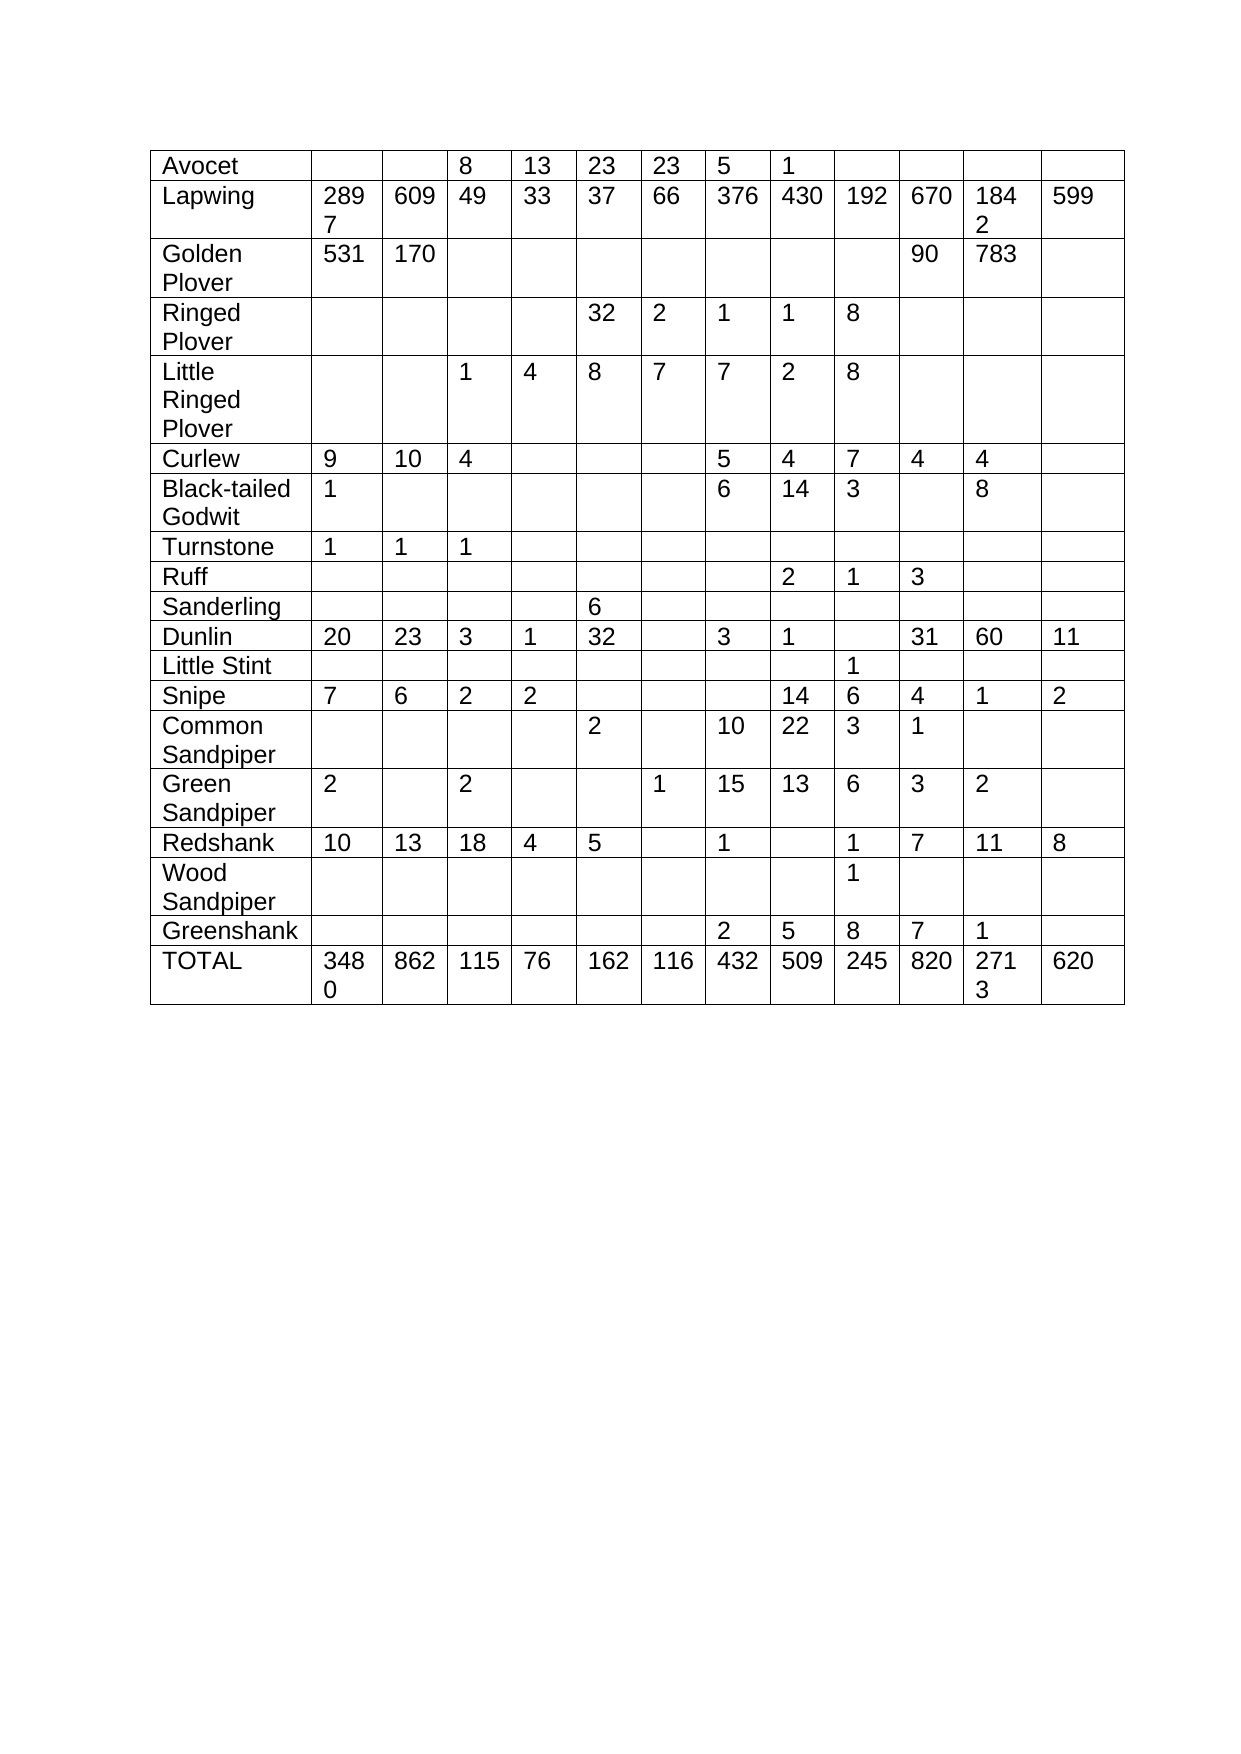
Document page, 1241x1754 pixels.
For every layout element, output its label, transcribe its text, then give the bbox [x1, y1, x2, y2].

table_cell [964, 532, 1041, 561]
table_cell [642, 474, 705, 531]
table_cell [771, 858, 834, 915]
table_cell [512, 858, 576, 915]
table_cell 31 [900, 621, 963, 650]
table_cell [1042, 592, 1124, 620]
table_cell 2 [577, 711, 641, 768]
table_cell [706, 239, 770, 297]
table_cell [642, 562, 705, 591]
table_cell 76 [512, 946, 576, 1003]
table_cell 8 [964, 474, 1041, 531]
table_cell [1042, 151, 1124, 180]
table_cell 10 [312, 828, 382, 857]
table_cell 14 [771, 681, 834, 710]
table_cell 49 [448, 181, 511, 238]
table_cell [577, 474, 641, 531]
table_cell 4 [964, 444, 1041, 472]
table_cell [512, 298, 576, 355]
table_cell Ringed Plover [151, 298, 311, 355]
table_cell [964, 858, 1041, 915]
table_cell [383, 356, 447, 443]
table_cell Avocet [151, 151, 311, 180]
table_cell 1 [706, 828, 770, 857]
table_cell 4 [448, 444, 511, 472]
table_cell 2 [964, 769, 1041, 827]
table_cell [1042, 239, 1124, 297]
table_cell 23 [577, 151, 641, 180]
table_cell [448, 711, 511, 768]
table_cell [448, 239, 511, 297]
table_cell [642, 828, 705, 857]
table_cell 2 [448, 681, 511, 710]
table_cell 32 [577, 298, 641, 355]
table_cell [706, 858, 770, 915]
table_cell 2 [512, 681, 576, 710]
table_cell 18 [448, 828, 511, 857]
table_cell [835, 621, 899, 650]
table_cell [448, 858, 511, 915]
table_cell [964, 651, 1041, 680]
table_cell 1 [312, 474, 382, 531]
table_cell [512, 592, 576, 620]
table_cell [642, 532, 705, 561]
table_cell 5 [706, 444, 770, 472]
table_cell [577, 858, 641, 915]
table_cell [512, 711, 576, 768]
table_cell [900, 298, 963, 355]
table_cell Greenshank [151, 916, 311, 945]
table_cell [900, 151, 963, 180]
table_cell Golden Plover [151, 239, 311, 297]
table_cell [1042, 651, 1124, 680]
table_cell [835, 532, 899, 561]
table_cell 2 [1042, 681, 1124, 710]
table_cell 4 [900, 681, 963, 710]
table_cell 2 [771, 356, 834, 443]
table_cell 670 [900, 181, 963, 238]
table_cell 192 [835, 181, 899, 238]
table_cell Wood Sandpiper [151, 858, 311, 915]
table_cell 32 [577, 621, 641, 650]
table_cell 8 [835, 298, 899, 355]
table_cell [771, 828, 834, 857]
table_cell [512, 444, 576, 472]
table_cell 2 [312, 769, 382, 827]
table_cell 2897 [312, 181, 382, 238]
table_cell Sanderling [151, 592, 311, 620]
table_cell [312, 592, 382, 620]
table_cell [706, 681, 770, 710]
table_cell [312, 858, 382, 915]
table_cell 4 [512, 356, 576, 443]
table_cell [642, 681, 705, 710]
table_cell [642, 858, 705, 915]
table_cell [577, 769, 641, 827]
table_cell 245 [835, 946, 899, 1003]
table_cell [383, 562, 447, 591]
table_cell 6 [835, 681, 899, 710]
table_cell 376 [706, 181, 770, 238]
table_cell 820 [900, 946, 963, 1003]
table_cell 1842 [964, 181, 1041, 238]
table_cell 8 [448, 151, 511, 180]
table_cell [706, 651, 770, 680]
table_cell 7 [312, 681, 382, 710]
table_cell 13 [383, 828, 447, 857]
table_cell [512, 532, 576, 561]
table_cell 8 [835, 356, 899, 443]
table_cell [448, 562, 511, 591]
table_cell [312, 651, 382, 680]
table_cell 1 [383, 532, 447, 561]
table_cell 10 [383, 444, 447, 472]
table_cell 23 [383, 621, 447, 650]
table_cell 531 [312, 239, 382, 297]
table_cell 6 [706, 474, 770, 531]
table_cell [577, 651, 641, 680]
table_cell 13 [512, 151, 576, 180]
table_cell [1042, 562, 1124, 591]
table_cell 33 [512, 181, 576, 238]
table_cell [512, 474, 576, 531]
table_cell [383, 769, 447, 827]
table_cell [964, 298, 1041, 355]
table_cell 430 [771, 181, 834, 238]
table_cell 8 [1042, 828, 1124, 857]
table_cell [312, 562, 382, 591]
table_cell [448, 474, 511, 531]
table_cell 1 [312, 532, 382, 561]
table_cell 4 [512, 828, 576, 857]
table_cell 3 [900, 769, 963, 827]
table_cell [964, 562, 1041, 591]
table_cell [771, 592, 834, 620]
table_cell 1 [771, 151, 834, 180]
table_cell 7 [642, 356, 705, 443]
table_cell [512, 769, 576, 827]
table_cell 1 [835, 828, 899, 857]
table_cell 509 [771, 946, 834, 1003]
table_cell [706, 532, 770, 561]
table_cell 620 [1042, 946, 1124, 1003]
table_cell Snipe [151, 681, 311, 710]
table_cell [512, 562, 576, 591]
table_cell [642, 916, 705, 945]
table_cell [512, 239, 576, 297]
table_cell Little Stint [151, 651, 311, 680]
table_cell [577, 916, 641, 945]
table_cell Green Sandpiper [151, 769, 311, 827]
table_cell [312, 711, 382, 768]
table_cell [642, 651, 705, 680]
table_cell [900, 474, 963, 531]
table_cell 115 [448, 946, 511, 1003]
table_cell 5 [706, 151, 770, 180]
table_cell [706, 592, 770, 620]
table_cell 1 [642, 769, 705, 827]
table_cell 1 [448, 356, 511, 443]
table_cell [964, 151, 1041, 180]
table_cell 862 [383, 946, 447, 1003]
table_cell [642, 621, 705, 650]
table_cell [448, 592, 511, 620]
table_cell 1 [835, 562, 899, 591]
table_cell 1 [512, 621, 576, 650]
table_cell 1 [771, 298, 834, 355]
table_cell 6 [835, 769, 899, 827]
table_cell [383, 711, 447, 768]
table_cell 3 [835, 474, 899, 531]
table_cell [771, 532, 834, 561]
table_cell [642, 711, 705, 768]
table_cell [577, 681, 641, 710]
table_cell Ruff [151, 562, 311, 591]
table_cell 3480 [312, 946, 382, 1003]
table_cell [964, 711, 1041, 768]
table_cell [900, 356, 963, 443]
table_cell Curlew [151, 444, 311, 472]
table_cell 5 [577, 828, 641, 857]
table_cell 4 [771, 444, 834, 472]
table_cell 7 [706, 356, 770, 443]
table_cell [642, 592, 705, 620]
table_cell [1042, 356, 1124, 443]
table_cell [835, 592, 899, 620]
table_cell Lapwing [151, 181, 311, 238]
table_cell 2 [642, 298, 705, 355]
table_cell 1 [835, 858, 899, 915]
table_cell [312, 151, 382, 180]
table_cell 90 [900, 239, 963, 297]
table_cell [383, 916, 447, 945]
table_cell 2 [448, 769, 511, 827]
table_cell 3 [706, 621, 770, 650]
table_cell 7 [900, 916, 963, 945]
table_cell [383, 151, 447, 180]
table_cell [383, 298, 447, 355]
table_cell 8 [835, 916, 899, 945]
table_cell [383, 651, 447, 680]
table_cell 609 [383, 181, 447, 238]
table_cell 170 [383, 239, 447, 297]
table_cell [1042, 532, 1124, 561]
table_cell 162 [577, 946, 641, 1003]
table_cell [383, 474, 447, 531]
table_cell 22 [771, 711, 834, 768]
table_cell Common Sandpiper [151, 711, 311, 768]
table_cell [1042, 769, 1124, 827]
table_cell [448, 651, 511, 680]
table_cell 9 [312, 444, 382, 472]
table_cell 5 [771, 916, 834, 945]
table_cell [642, 444, 705, 472]
table_cell Turnstone [151, 532, 311, 561]
table_cell [448, 916, 511, 945]
table_cell 116 [642, 946, 705, 1003]
table_cell 20 [312, 621, 382, 650]
table_cell [900, 532, 963, 561]
table_cell 23 [642, 151, 705, 180]
table_cell 1 [900, 711, 963, 768]
table_cell [312, 916, 382, 945]
table_cell 4 [900, 444, 963, 472]
table_cell [577, 562, 641, 591]
table_cell 599 [1042, 181, 1124, 238]
table_cell 13 [771, 769, 834, 827]
table_cell [1042, 444, 1124, 472]
table_cell 432 [706, 946, 770, 1003]
table_cell [771, 239, 834, 297]
table_cell 14 [771, 474, 834, 531]
table_cell TOTAL [151, 946, 311, 1003]
table_cell 2713 [964, 946, 1041, 1003]
table_cell 37 [577, 181, 641, 238]
table_cell [1042, 298, 1124, 355]
table_cell [1042, 474, 1124, 531]
table_cell 15 [706, 769, 770, 827]
table_cell [964, 592, 1041, 620]
table_cell [577, 444, 641, 472]
table_cell 2 [706, 916, 770, 945]
table_cell [577, 532, 641, 561]
table_cell 6 [383, 681, 447, 710]
table_cell 3 [835, 711, 899, 768]
table_cell 7 [900, 828, 963, 857]
table_cell 1 [964, 916, 1041, 945]
table_cell [642, 239, 705, 297]
table_cell 66 [642, 181, 705, 238]
table_cell [835, 151, 899, 180]
table_cell [448, 298, 511, 355]
table_cell 2 [771, 562, 834, 591]
table_cell Black-tailed Godwit [151, 474, 311, 531]
table_cell [577, 239, 641, 297]
table_cell 1 [835, 651, 899, 680]
table_cell Dunlin [151, 621, 311, 650]
table_cell 1 [771, 621, 834, 650]
table_cell [900, 651, 963, 680]
table_cell 7 [835, 444, 899, 472]
table_cell 3 [448, 621, 511, 650]
table_cell 10 [706, 711, 770, 768]
table_cell [900, 592, 963, 620]
table_cell [771, 651, 834, 680]
table_cell 11 [964, 828, 1041, 857]
table_cell [835, 239, 899, 297]
table_cell 6 [577, 592, 641, 620]
table_cell [383, 858, 447, 915]
table_cell [1042, 916, 1124, 945]
table_cell [512, 651, 576, 680]
table_cell 783 [964, 239, 1041, 297]
table_cell [512, 916, 576, 945]
table_cell Little Ringed Plover [151, 356, 311, 443]
table_cell 1 [964, 681, 1041, 710]
table_cell 3 [900, 562, 963, 591]
table_cell 60 [964, 621, 1041, 650]
table_cell [312, 298, 382, 355]
table_cell 11 [1042, 621, 1124, 650]
table_cell [900, 858, 963, 915]
table_cell [1042, 858, 1124, 915]
table_cell Redshank [151, 828, 311, 857]
table_cell 1 [706, 298, 770, 355]
table_cell [706, 562, 770, 591]
table_cell 8 [577, 356, 641, 443]
table_cell [964, 356, 1041, 443]
table_cell 1 [448, 532, 511, 561]
table_cell [383, 592, 447, 620]
table_cell [1042, 711, 1124, 768]
table_cell [312, 356, 382, 443]
